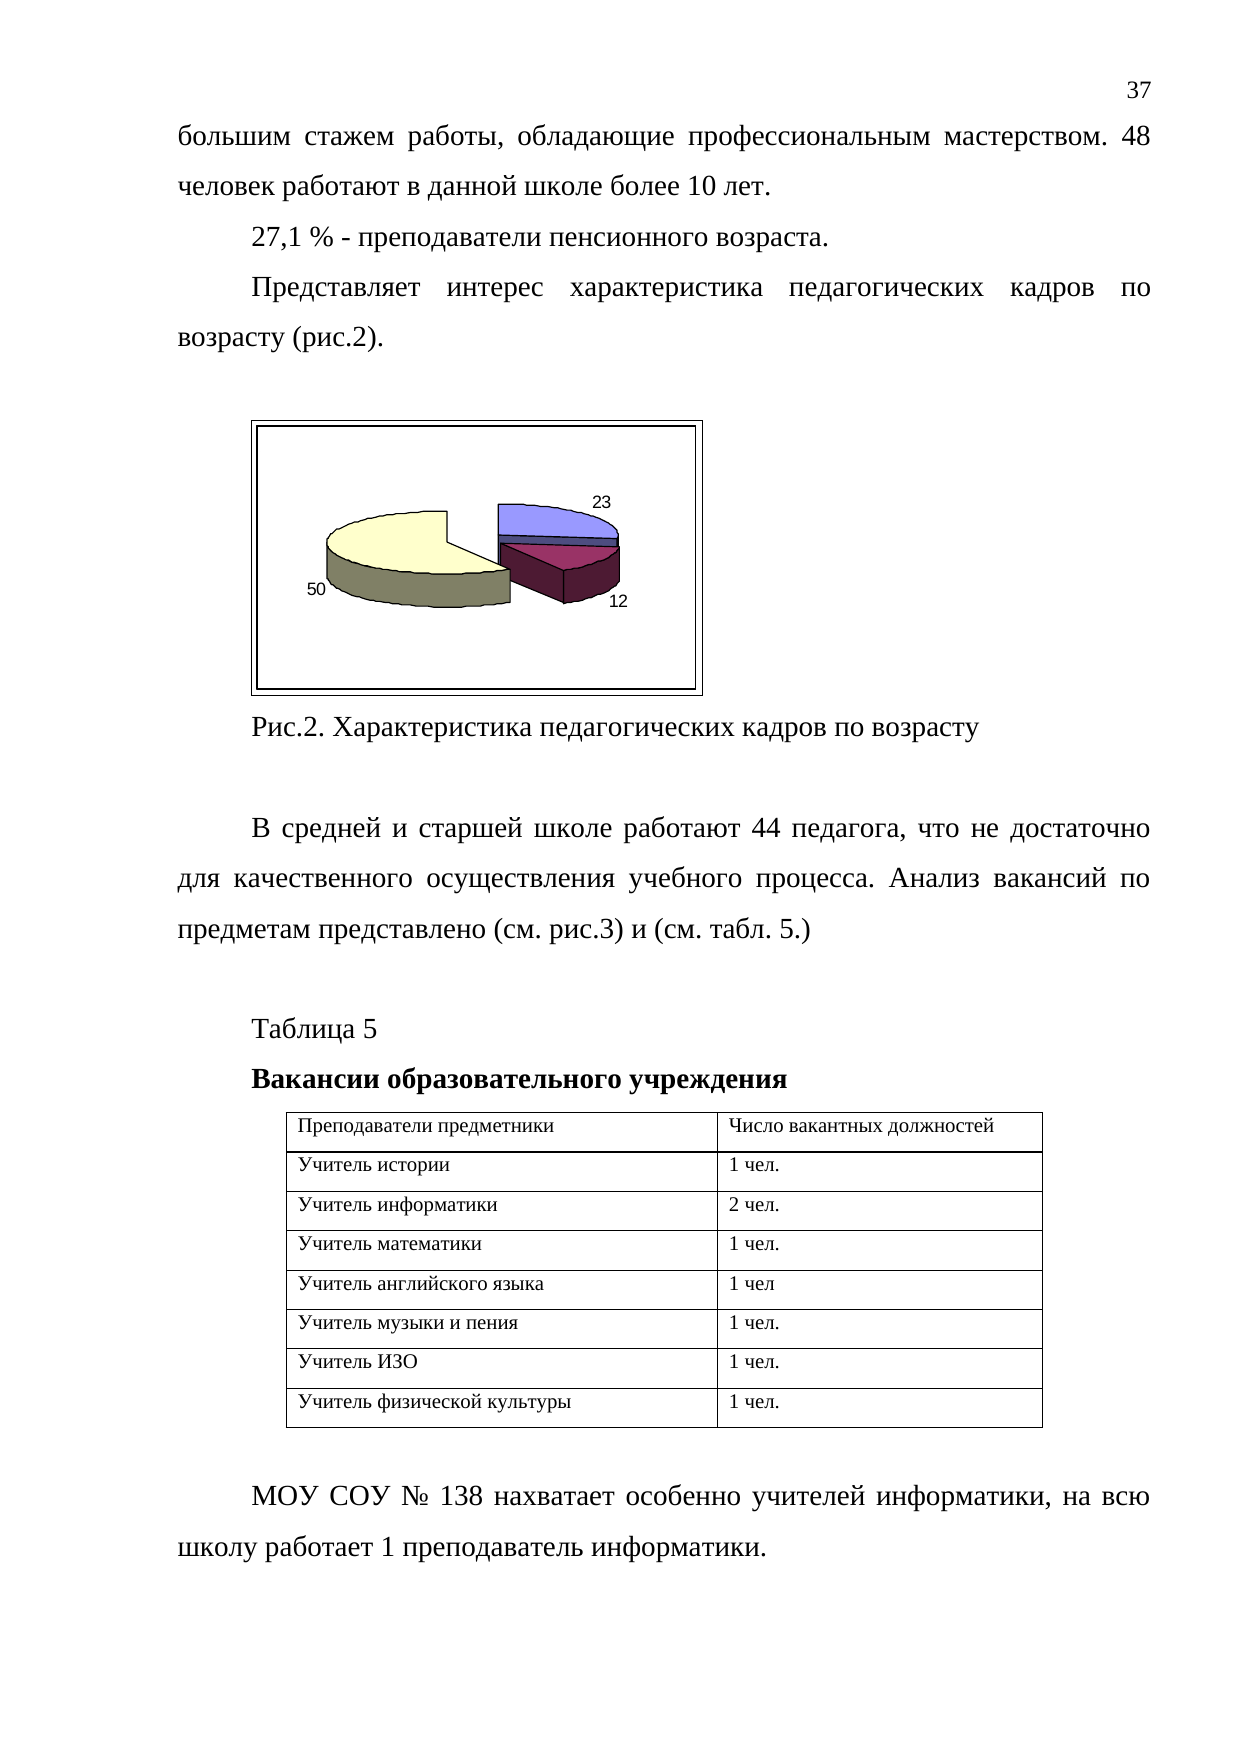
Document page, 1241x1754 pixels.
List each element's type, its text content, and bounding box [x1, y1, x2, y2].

table_cell Учитель математики [287, 1231, 717, 1269]
text Таблица 5 [177, 1011, 1152, 1045]
table_cell 1 чел. [718, 1231, 1042, 1269]
text Вакансии образовательного учреждения [177, 1062, 1152, 1095]
table_cell Учитель музыки и пения [287, 1310, 717, 1348]
table_cell 1 чел [718, 1271, 1042, 1309]
text 27,1 % - преподаватели пенсионного возраста. [177, 219, 1152, 252]
table_cell 2 чел. [718, 1192, 1042, 1230]
table_cell Учитель ИЗО [287, 1349, 717, 1388]
table_cell 1 чел. [718, 1153, 1042, 1191]
table_cell Учитель физической культуры [287, 1389, 717, 1427]
table_cell Учитель информатики [287, 1192, 717, 1230]
table_cell 1 чел. [718, 1310, 1042, 1348]
table_cell 1 чел. [718, 1389, 1042, 1427]
table_cell 1 чел. [718, 1349, 1042, 1388]
table_cell Учитель английского языка [287, 1271, 717, 1309]
table_cell Учитель истории [287, 1153, 717, 1191]
text Рис.2. Характеристика педагогических кадров по возрасту [177, 709, 1152, 743]
table_header Число вакантных должностей [718, 1113, 1042, 1151]
text В средней и старшей школе работают 44 педагога, что не достаточно для качественного осуществления учебного процесса. Анализ вакансий по предметам представлено (см. рис.3) и (см. табл. 5.) [177, 810, 1152, 944]
text МОУ СОУ № 138 нахватает особенно учителей информатики, на всю школу работает 1 преподаватель информатики. [177, 1478, 1152, 1562]
table_header Преподаватели предметники [287, 1113, 717, 1151]
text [177, 118, 1152, 202]
text Представляет интерес характеристика педагогических кадров по возрасту (рис.2). [177, 269, 1152, 353]
